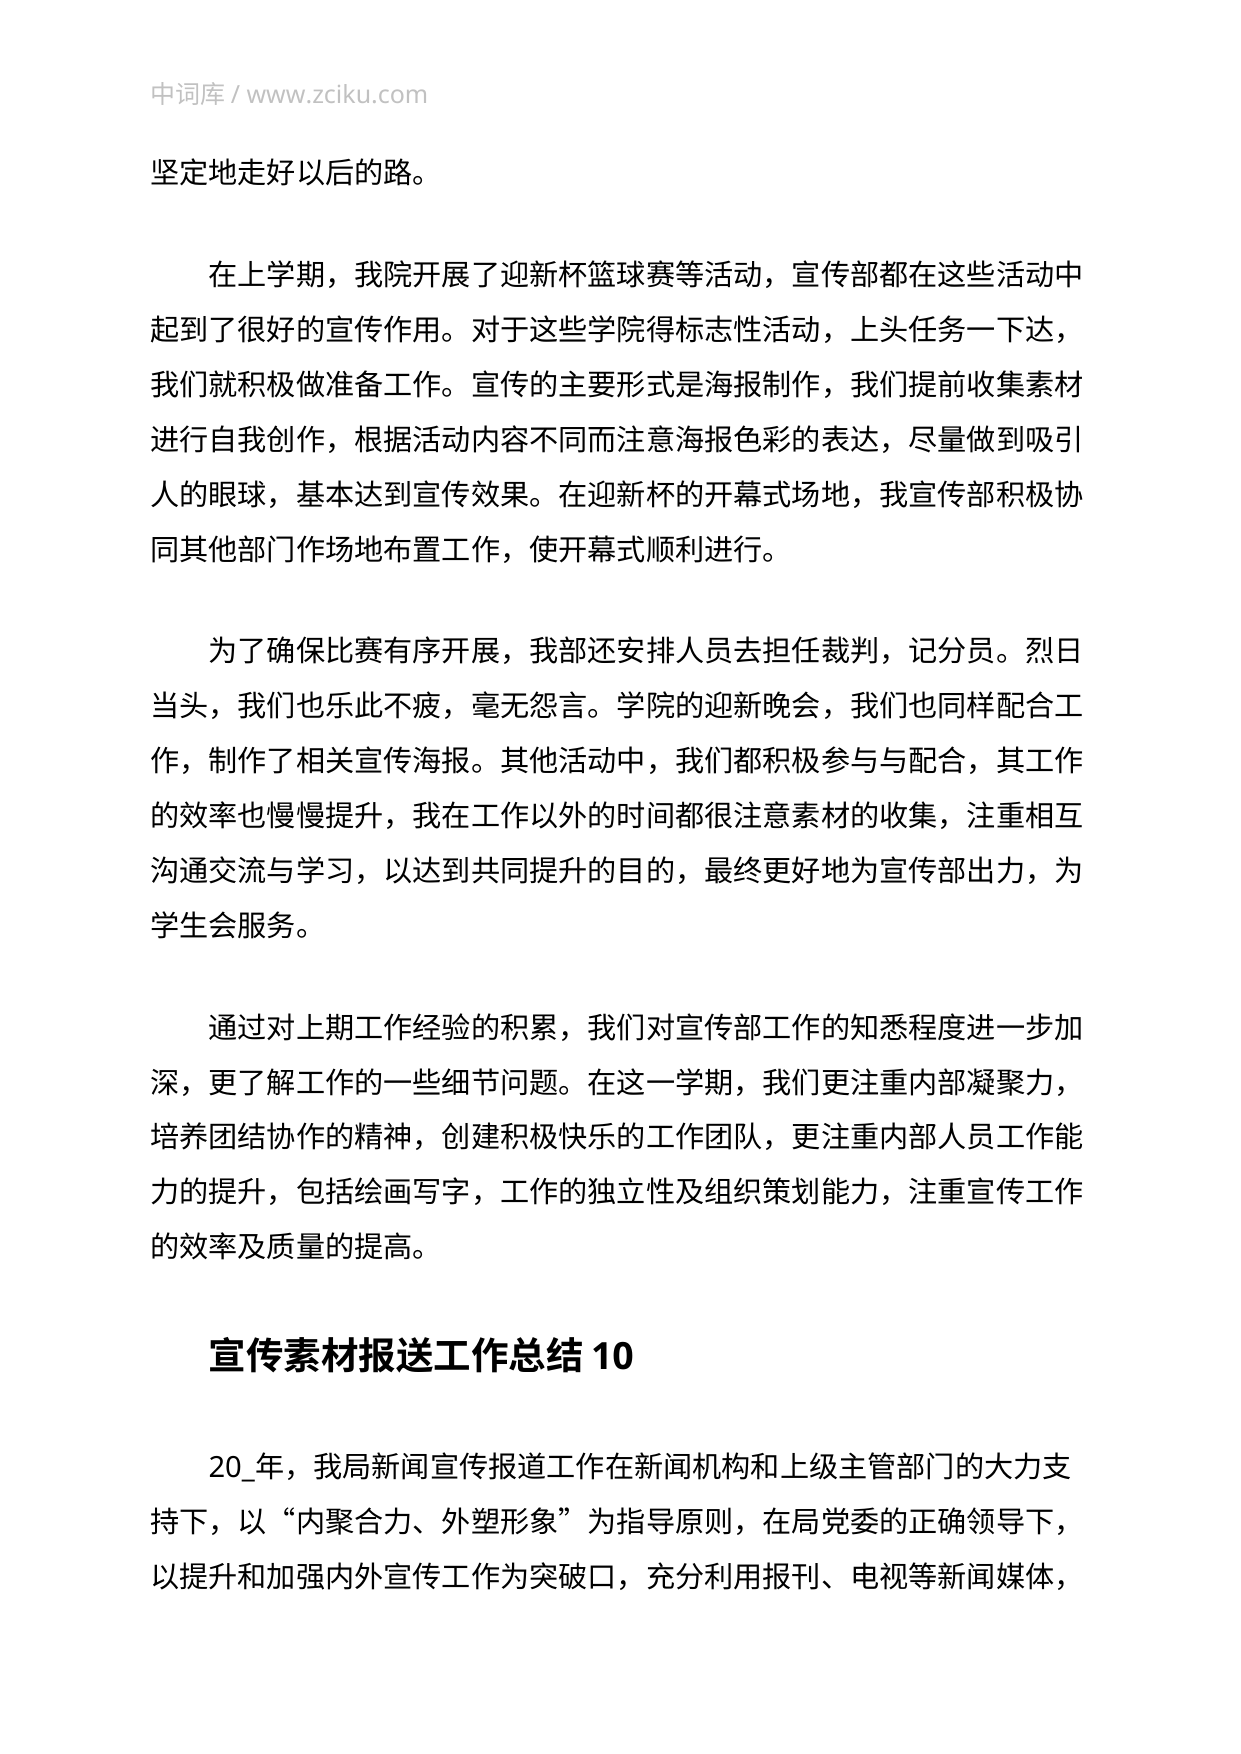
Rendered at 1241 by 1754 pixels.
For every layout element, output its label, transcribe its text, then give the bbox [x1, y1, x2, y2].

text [150, 150, 1090, 192]
text 宣传素材报送工作总结10 [150, 1326, 1090, 1380]
text 通过对上期工作经验的积累，我们对宣传部工作的知悉程度进一步加深，更了解工作的一些细节问题。在这一学期，我们更注重内部凝聚力，培养团结协作的精神，创建积极快乐的工作团队，更注重内部人员工作能力的提升，包括绘画写字，工作的独立性及组织策划能力，注重宣传工作的效率及质量的提高。 [150, 1004, 1090, 1266]
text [150, 1443, 1090, 1595]
text 为了确保比赛有序开展，我部还安排人员去担任裁判，记分员。烈日当头，我们也乐此不疲，毫无怨言。学院的迎新晚会，我们也同样配合工作，制作了相关宣传海报。其他活动中，我们都积极参与与配合，其工作的效率也慢慢提升，我在工作以外的时间都很注意素材的收集，注重相互沟通交流与学习，以达到共同提升的目的，最终更好地为宣传部出力，为学生会服务。 [150, 628, 1090, 945]
text 在上学期，我院开展了迎新杯篮球赛等活动，宣传部都在这些活动中起到了很好的宣传作用。对于这些学院得标志性活动，上头任务一下达，我们就积极做准备工作。宣传的主要形式是海报制作，我们提前收集素材进行自我创作，根据活动内容不同而注意海报色彩的表达，尽量做到吸引人的眼球，基本达到宣传效果。在迎新杯的开幕式场地，我宣传部积极协同其他部门作场地布置工作，使开幕式顺利进行。 [150, 252, 1090, 568]
